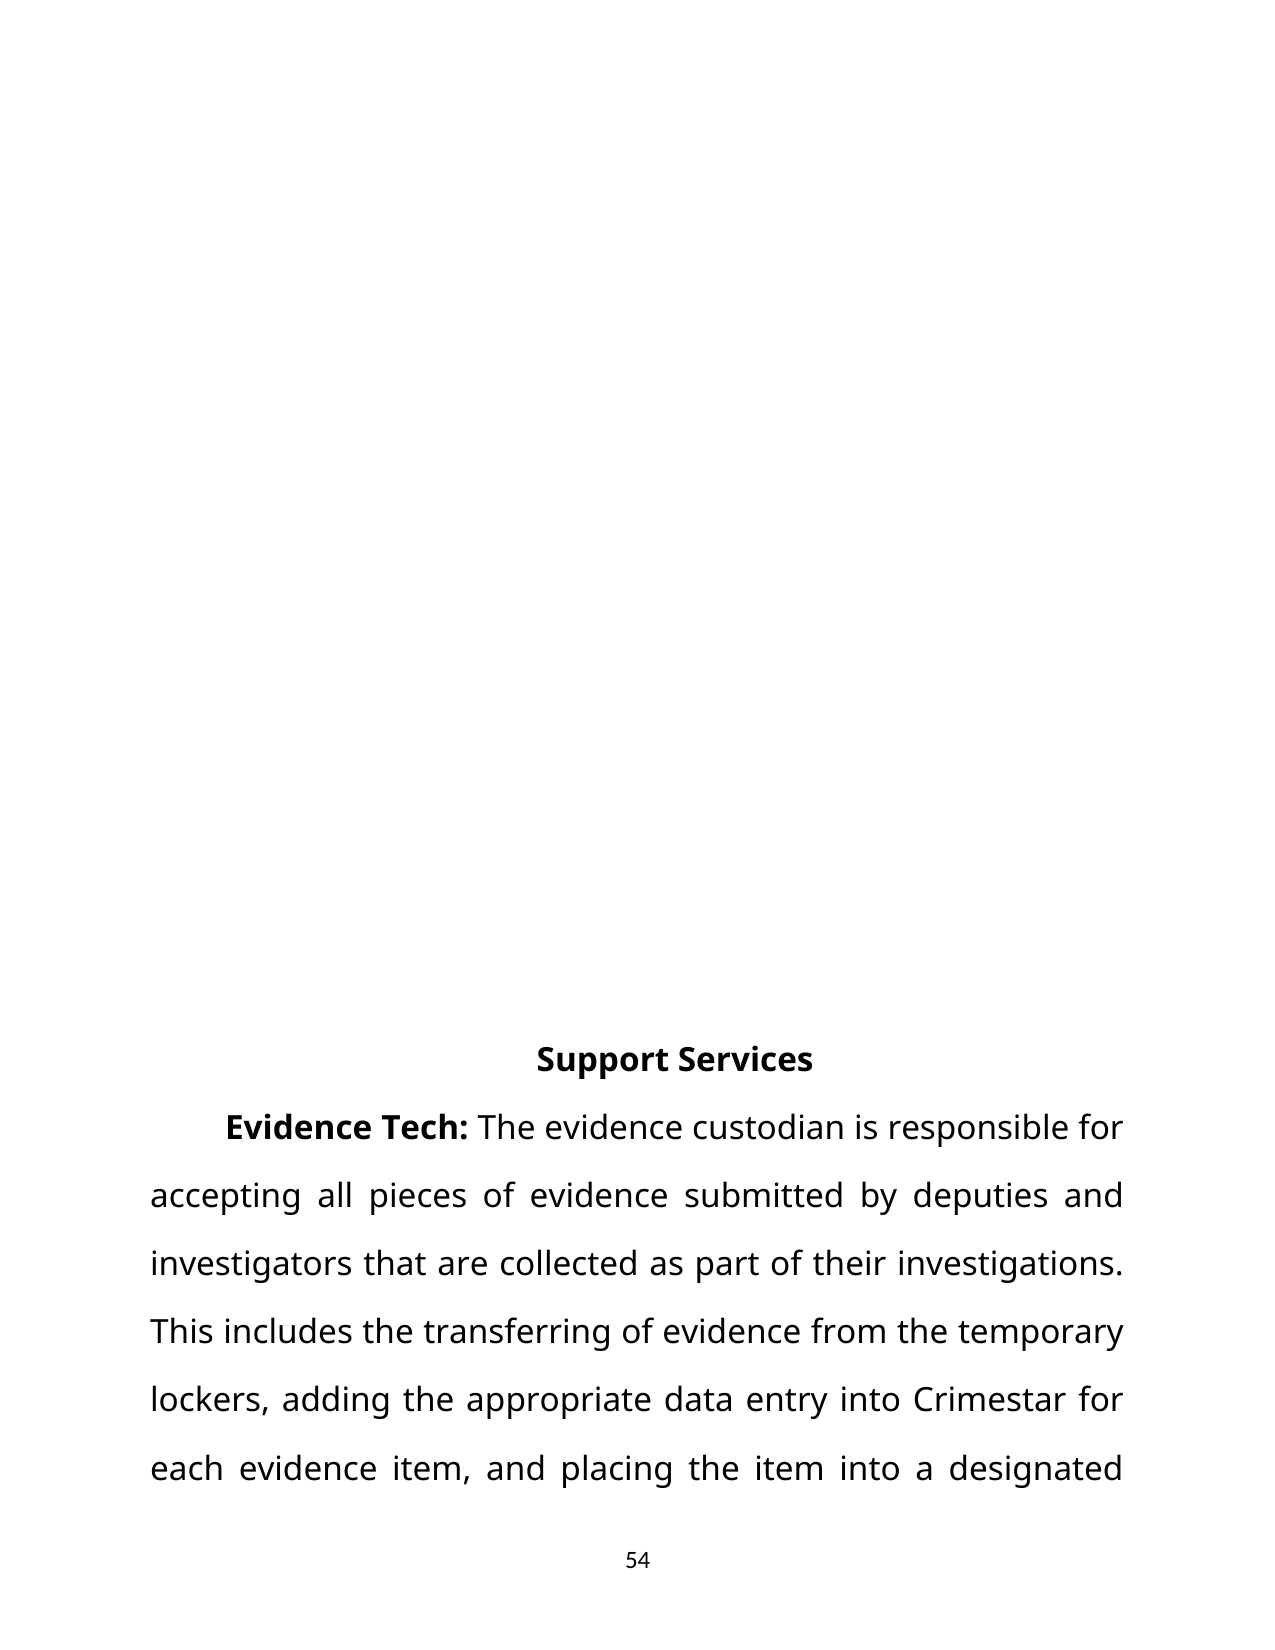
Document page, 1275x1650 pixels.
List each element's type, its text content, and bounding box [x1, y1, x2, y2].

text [150, 1104, 1125, 1490]
text Support Services [150, 1036, 1125, 1081]
